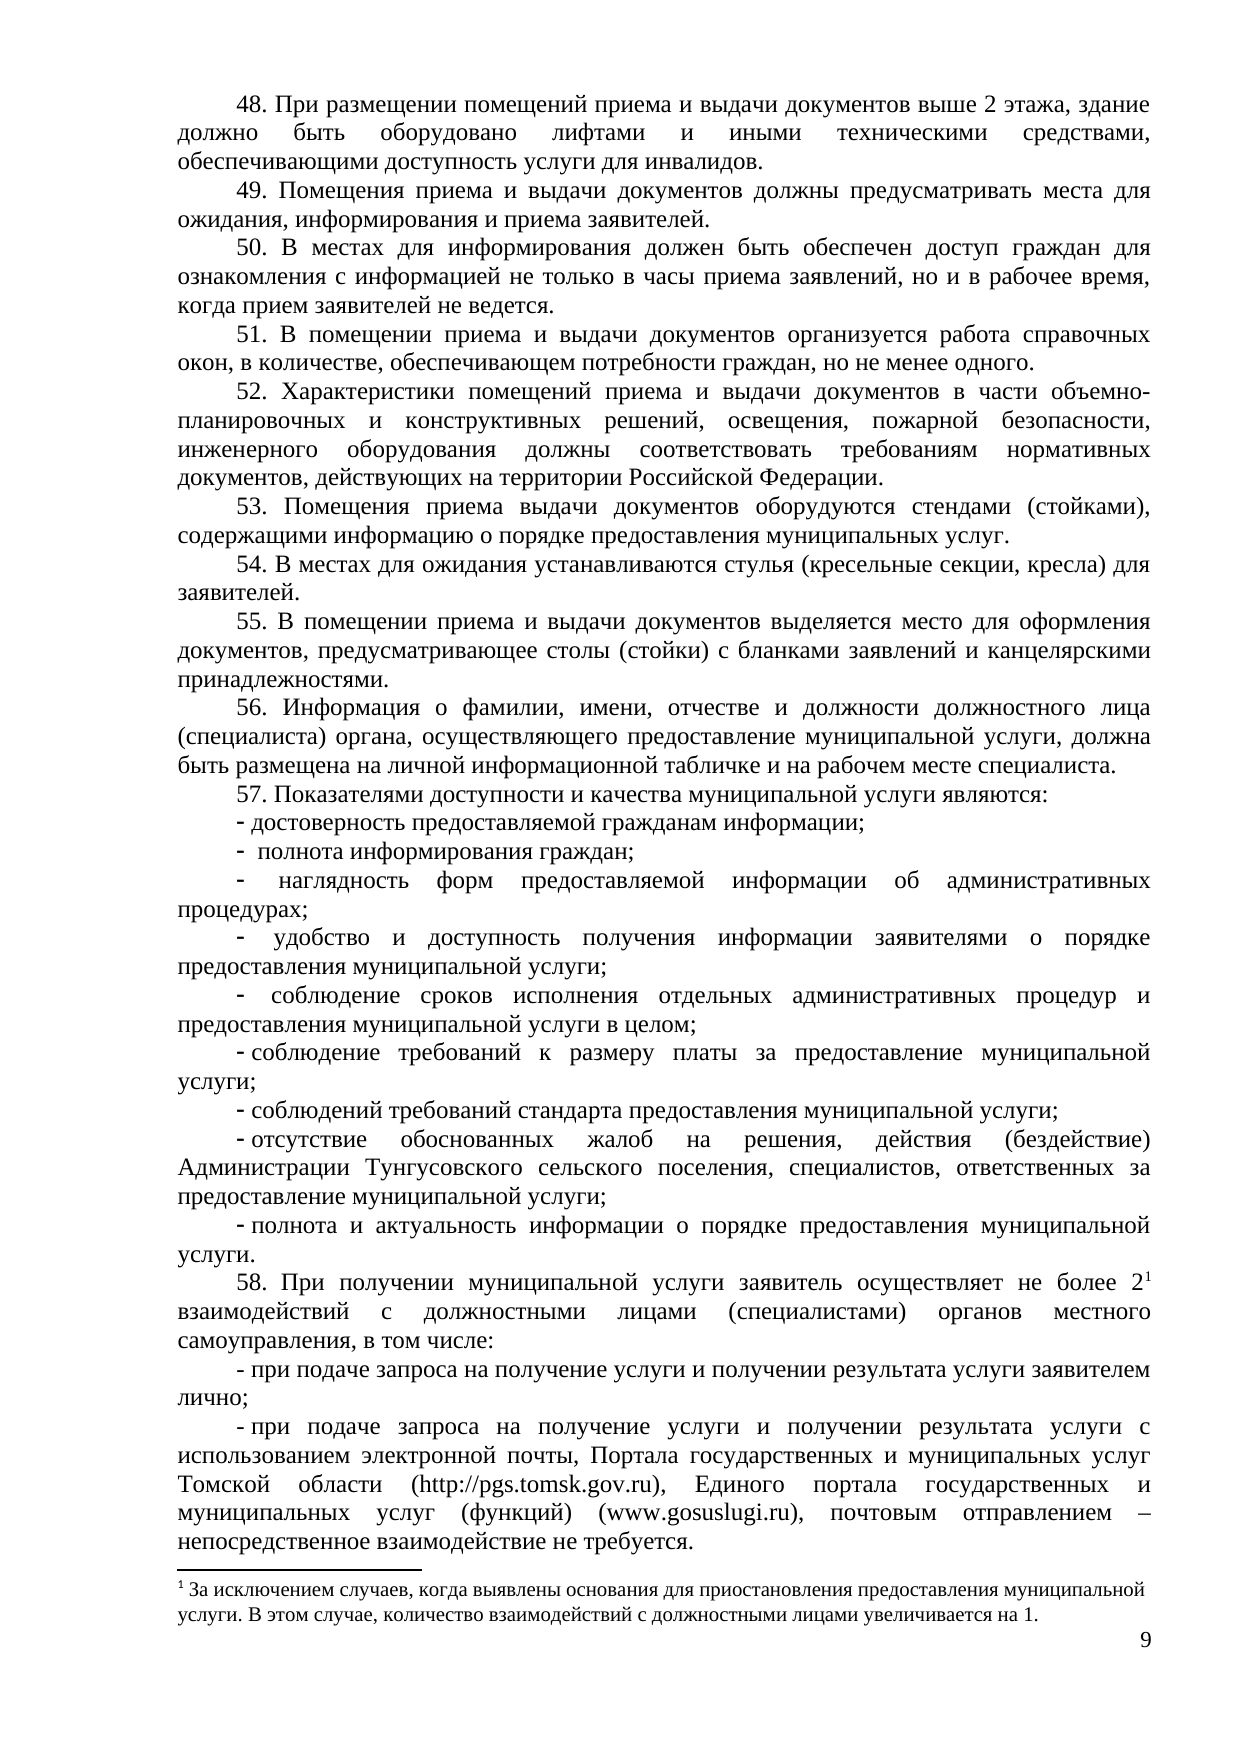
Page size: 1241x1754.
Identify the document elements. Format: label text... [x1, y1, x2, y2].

text 50. В местах для информирования должен быть обеспечен доступ граждан для ознакомления с информацией не только в часы приема заявлений, но и в рабочее время, когда прием заявителей не ведется. [177, 232, 1152, 319]
list При получении муниципальной услуги заявитель осуществляет не более 2 взаимодействий с должностными лицами (специалистами) органов местного самоуправления, в том числе: [177, 1267, 1152, 1354]
text 57. Показателями доступности и качества муниципальной услуги являются: [177, 779, 1152, 807]
text - при подаче запроса на получение услуги и получении результата услуги заявителем лично; [177, 1354, 1152, 1411]
list удобство и доступность получения информации заявителями о порядке предоставления муниципальной услуги; [177, 922, 1152, 980]
text - при подаче запроса на получение услуги и получении результата услуги с использованием электронной почты, Портала государственных и муниципальных услуг Томской области (http://pgs.tomsk.gov.ru), Единого портала государственных и муниципальных услуг (функций) (www.gosuslugi.ru), почтовым отправлением – непосредственное взаимодействие не требуется. [177, 1411, 1152, 1555]
list полнота и актуальность информации о порядке предоставления муниципальной услуги. [177, 1210, 1152, 1267]
list полнота информирования граждан; [177, 836, 1152, 865]
list достоверность предоставляемой гражданам информации; [177, 807, 1152, 836]
text 49. Помещения приема и выдачи документов должны предусматривать места для ожидания, информирования и приема заявителей. [177, 175, 1152, 232]
text 54. В местах для ожидания устанавливаются стулья (кресельные секции, кресла) для заявителей. [177, 549, 1152, 606]
text 53. Помещения приема выдачи документов оборудуются стендами (стойками), содержащими информацию о порядке предоставления муниципальных услуг. [177, 491, 1152, 549]
text 55. В помещении приема и выдачи документов выделяется место для оформления документов, предусматривающее столы (стойки) с бланками заявлений и канцелярскими принадлежностями. [177, 606, 1152, 692]
text 48. При размещении помещений приема и выдачи документов выше 2 этажа, здание должно быть оборудовано лифтами и иными техническими средствами, обеспечивающими доступность услуги для инвалидов. [177, 89, 1152, 175]
list наглядность форм предоставляемой информации об административных процедурах; [177, 865, 1152, 922]
list соблюдение сроков исполнения отдельных административных процедур и предоставления муниципальной услуги в целом; [177, 980, 1152, 1037]
list отсутствие обоснованных жалоб на решения, действия (бездействие) Администрации Тунгусовского сельского поселения, специалистов, ответственных за предоставление муниципальной услуги; [177, 1124, 1152, 1210]
text 56. Информация о фамилии, имени, отчестве и должности должностного лица (специалиста) органа, осуществляющего предоставление муниципальной услуги, должна быть размещена на личной информационной табличке и на рабочем месте специалиста. [177, 692, 1152, 779]
list соблюдений требований стандарта предоставления муниципальной услуги; [177, 1095, 1152, 1124]
text 52. Характеристики помещений приема и выдачи документов в части объемно-планировочных и конструктивных решений, освещения, пожарной безопасности, инженерного оборудования должны соответствовать требованиям нормативных документов, действующих на территории Российской Федерации. [177, 376, 1152, 491]
list соблюдение требований к размеру платы за предоставление муниципальной услуги; [177, 1037, 1152, 1095]
text 51. В помещении приема и выдачи документов организуется работа справочных окон, в количестве, обеспечивающем потребности граждан, но не менее одного. [177, 319, 1152, 376]
